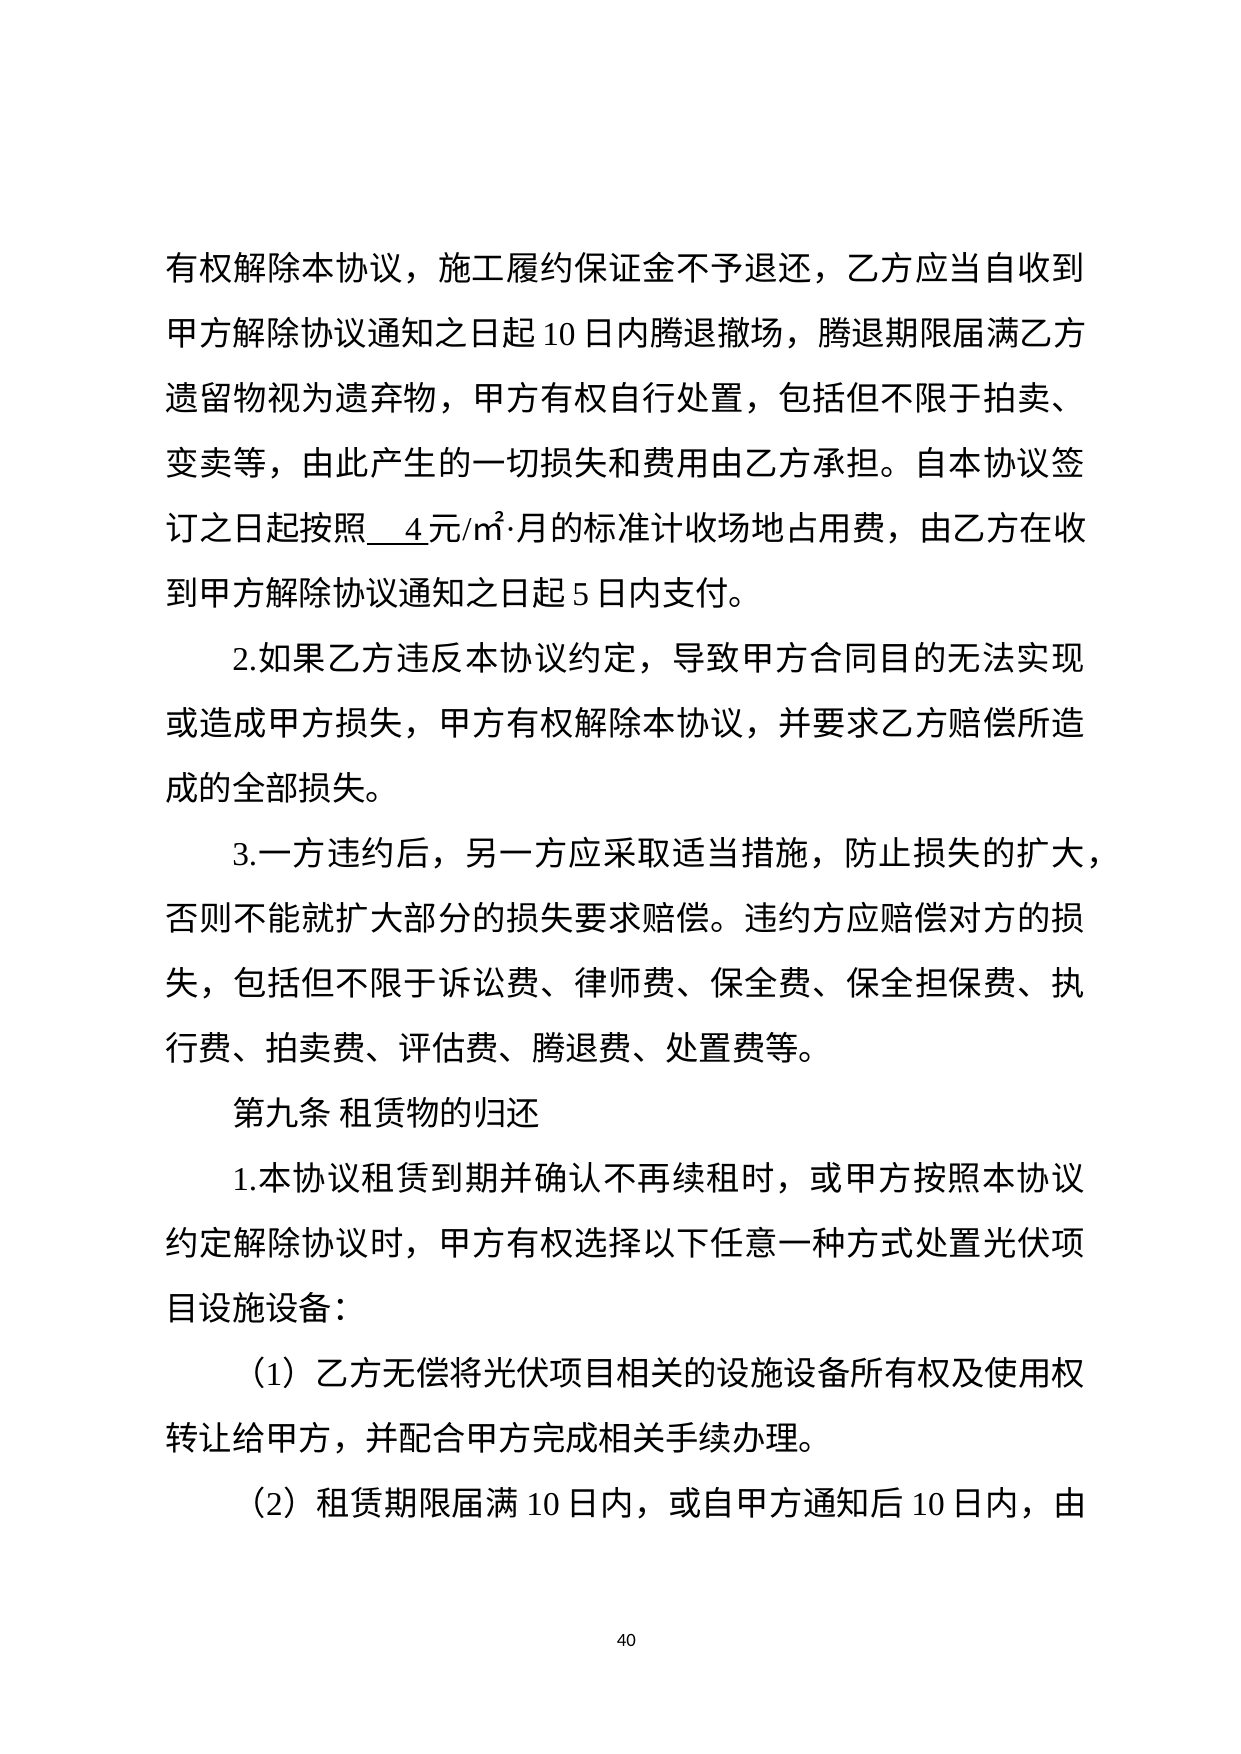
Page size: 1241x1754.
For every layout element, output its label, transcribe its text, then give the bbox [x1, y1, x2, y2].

text 3.一方违约后，另一方应采取适当措施，防止损失的扩大，否则不能就扩大部分的损失要求赔偿。违约方应赔偿对方的损失，包括但不限于诉讼费、律师费、保全费、保全担保费、执行费、拍卖费、评估费、腾退费、处置费等。 [165, 818, 1087, 1078]
text 第九条 租赁物的归还 [165, 1078, 1087, 1143]
text （1）乙方无偿将光伏项目相关的设施设备所有权及使用权转让给甲方，并配合甲方完成相关手续办理。 [165, 1338, 1087, 1468]
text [165, 1468, 1087, 1533]
text 1.本协议租赁到期并确认不再续租时，或甲方按照本协议约定解除协议时，甲方有权选择以下任意一种方式处置光伏项目设施设备： [165, 1143, 1087, 1338]
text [165, 233, 1087, 623]
text 2.如果乙方违反本协议约定，导致甲方合同目的无法实现或造成甲方损失，甲方有权解除本协议，并要求乙方赔偿所造成的全部损失。 [165, 623, 1087, 818]
